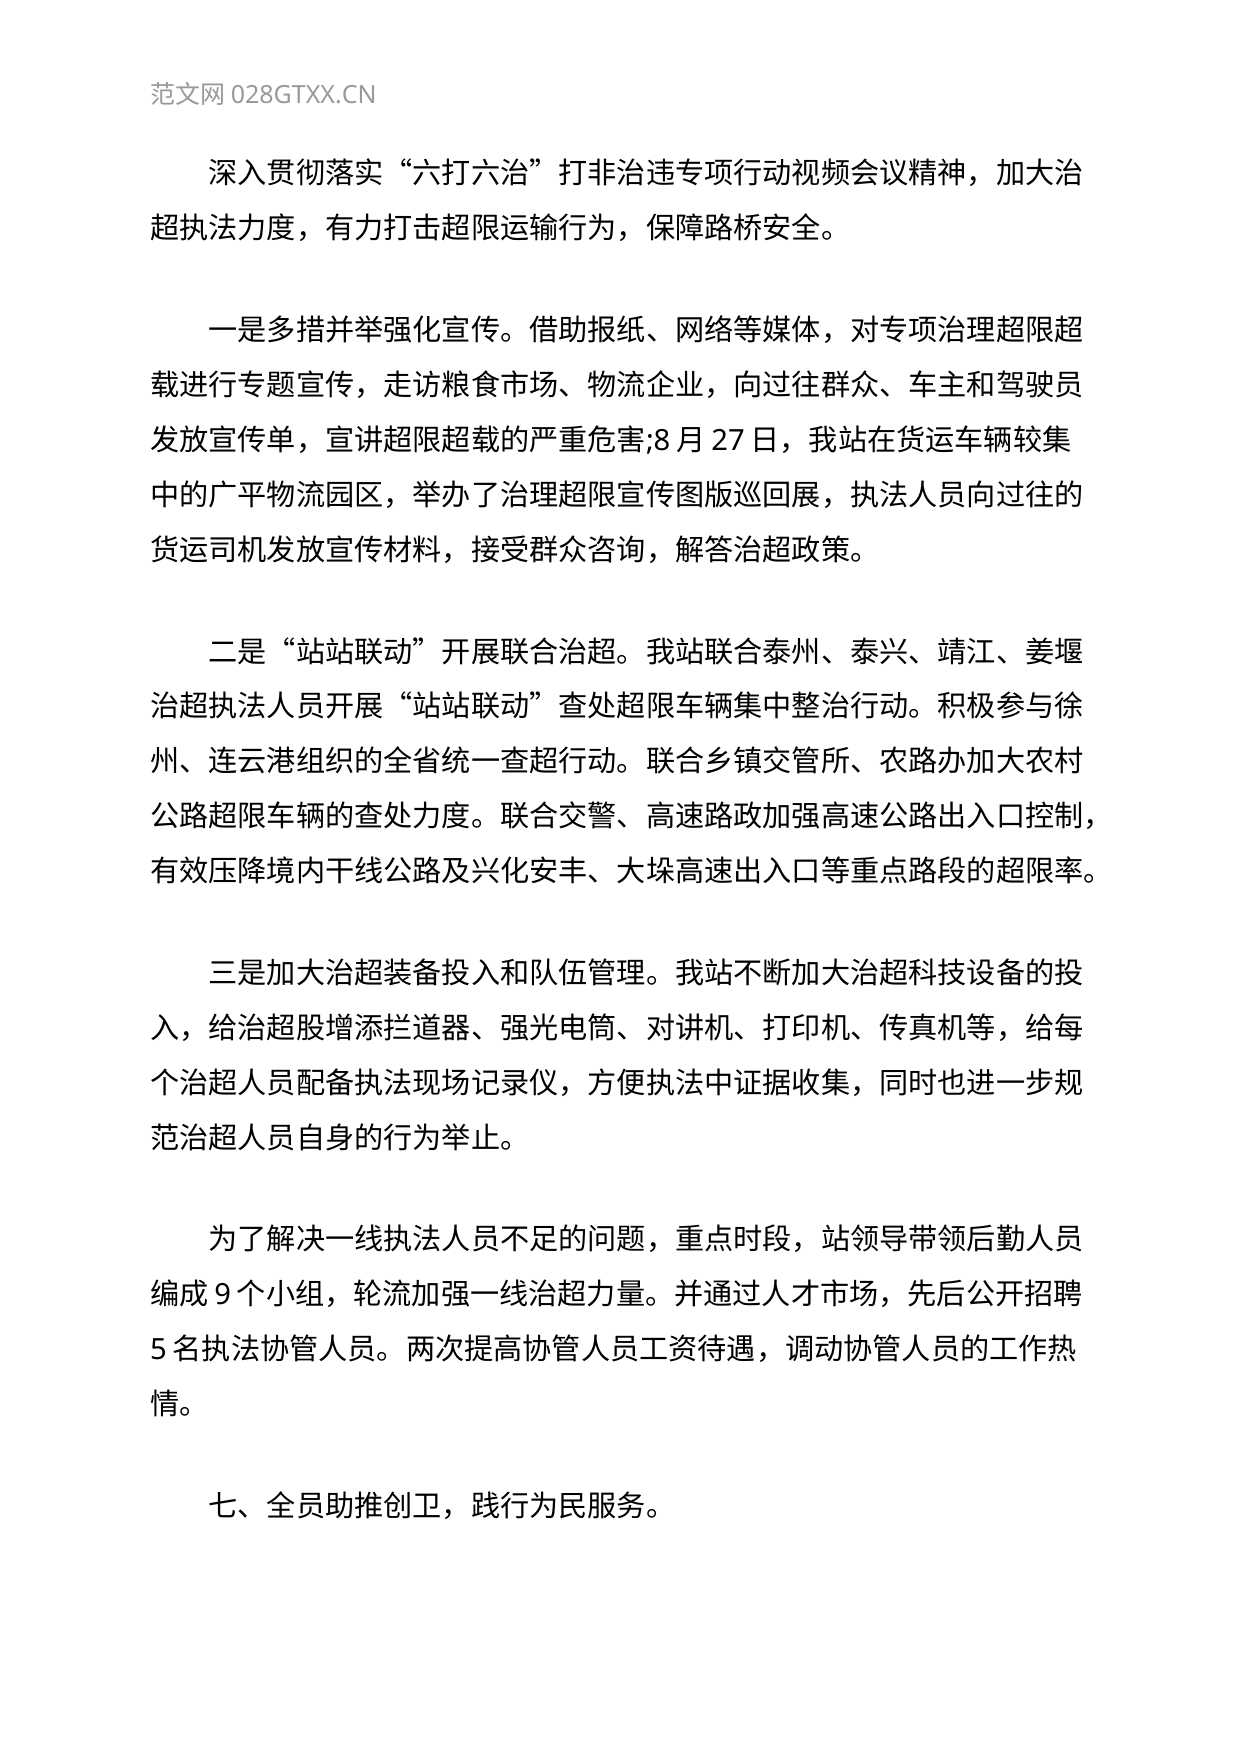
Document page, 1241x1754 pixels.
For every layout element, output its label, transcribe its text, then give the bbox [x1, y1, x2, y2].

text 一是多措并举强化宣传。借助报纸、网络等媒体，对专项治理超限超载进行专题宣传，走访粮食市场、物流企业，向过往群众、车主和驾驶员发放宣传单，宣讲超限超载的严重危害;8月27日，我站在货运车辆较集中的广平物流园区，举办了治理超限宣传图版巡回展，执法人员向过往的货运司机发放宣传材料，接受群众咨询，解答治超政策。 [150, 307, 1090, 569]
text 三是加大治超装备投入和队伍管理。我站不断加大治超科技设备的投入，给治超股增添拦道器、强光电筒、对讲机、打印机、传真机等，给每个治超人员配备执法现场记录仪，方便执法中证据收集，同时也进一步规范治超人员自身的行为举止。 [150, 949, 1090, 1156]
text 深入贯彻落实“六打六治”打非治违专项行动视频会议精神，加大治超执法力度，有力打击超限运输行为，保障路桥安全。 [150, 150, 1090, 247]
text 七、全员助推创卫，践行为民服务。 [150, 1483, 1090, 1525]
text 二是“站站联动”开展联合治超。我站联合泰州、泰兴、靖江、姜堰治超执法人员开展“站站联动”查处超限车辆集中整治行动。积极参与徐州、连云港组织的全省统一查超行动。联合乡镇交管所、农路办加大农村公路超限车辆的查处力度。联合交警、高速路政加强高速公路出入口控制，有效压降境内干线公路及兴化安丰、大垛高速出入口等重点路段的超限率。 [150, 628, 1090, 890]
text 为了解决一线执法人员不足的问题，重点时段，站领导带领后勤人员编成9个小组，轮流加强一线治超力量。并通过人才市场，先后公开招聘5名执法协管人员。两次提高协管人员工资待遇，调动协管人员的工作热情。 [150, 1216, 1090, 1423]
